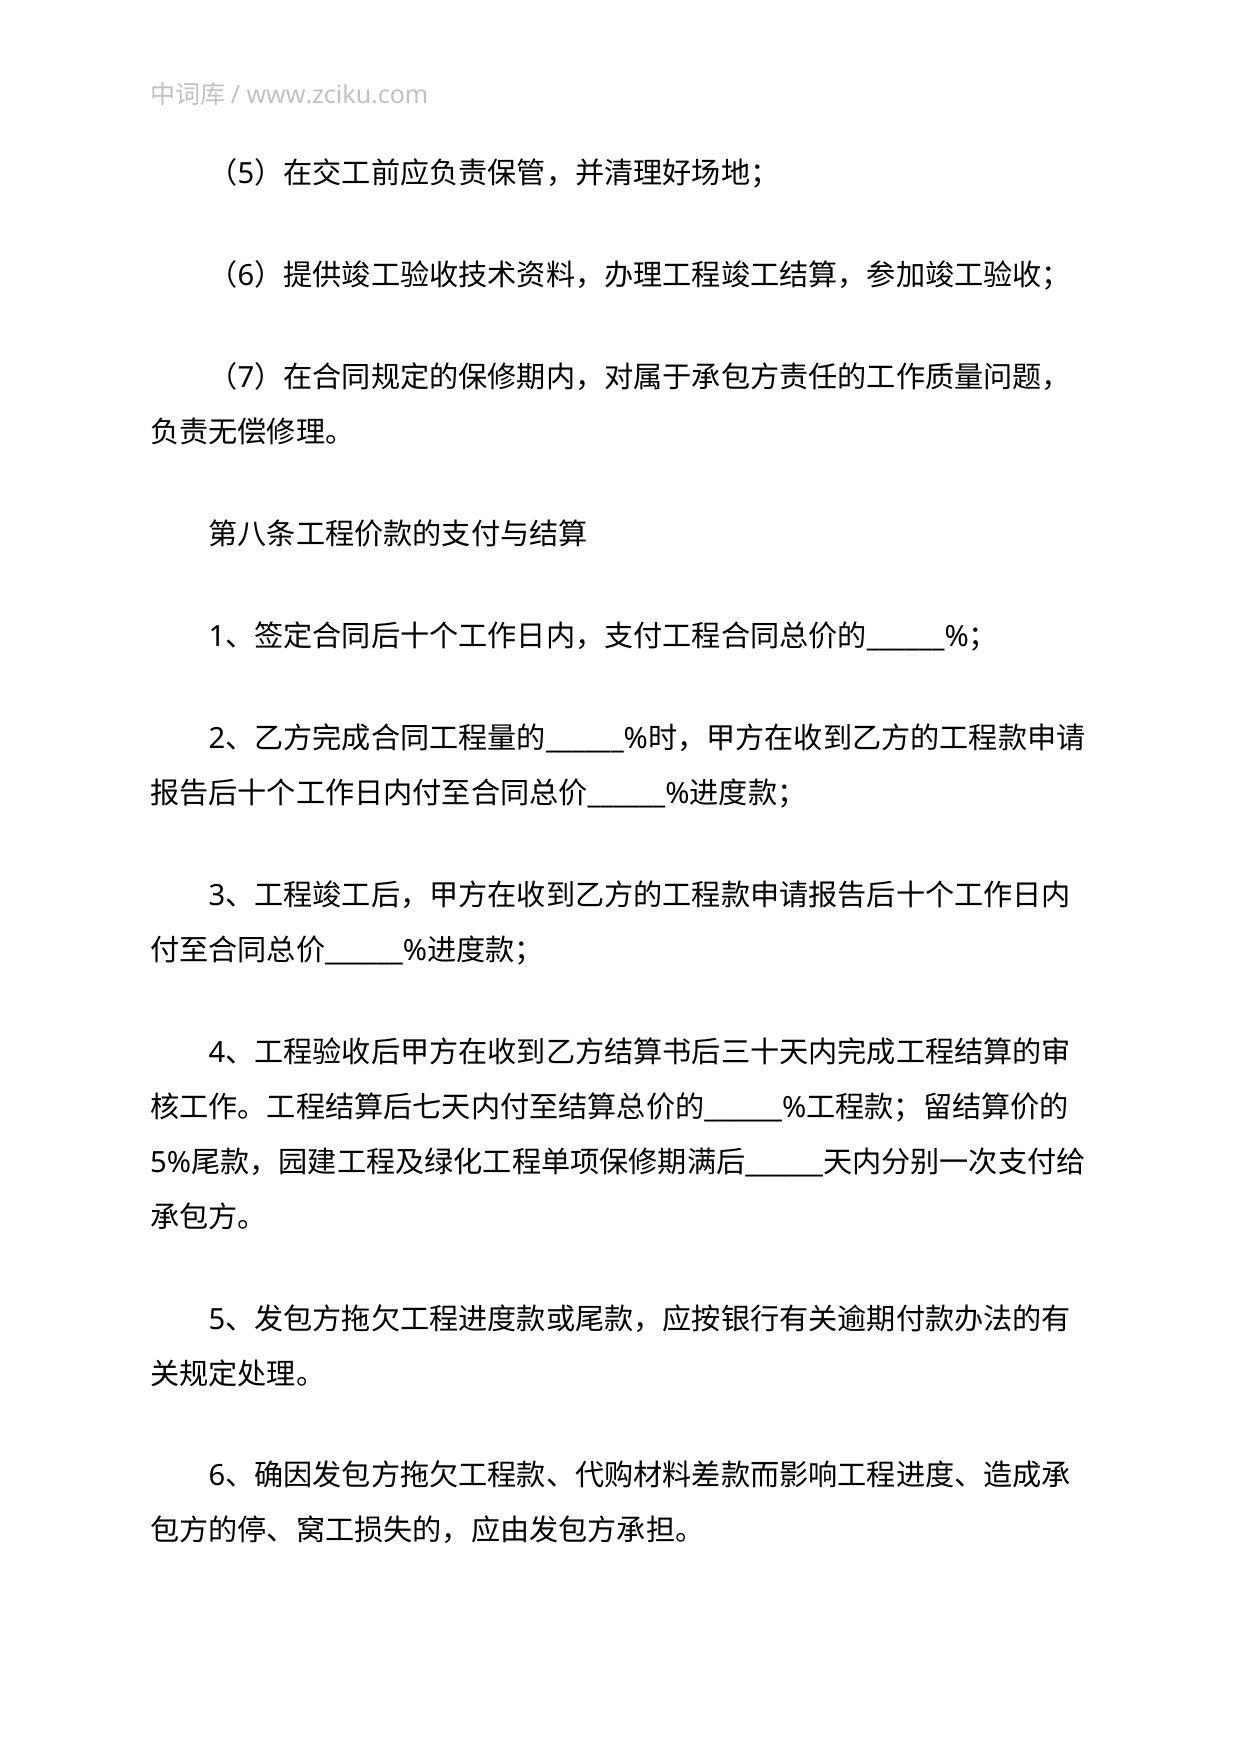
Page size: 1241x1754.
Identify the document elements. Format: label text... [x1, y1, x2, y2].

text （7）在合同规定的保修期内，对属于承包方责任的工作质量问题，负责无偿修理。 [150, 354, 1090, 451]
text 6、确因发包方拖欠工程款、代购材料差款而影响工程进度、造成承包方的停、窝工损失的，应由发包方承担。 [150, 1452, 1090, 1549]
text 5、发包方拖欠工程进度款或尾款，应按银行有关逾期付款办法的有关规定处理。 [150, 1295, 1090, 1392]
text 第八条工程价款的支付与结算 [150, 511, 1090, 553]
text （5）在交工前应负责保管，并清理好场地； [150, 150, 1090, 192]
text 4、工程验收后甲方在收到乙方结算书后三十天内完成工程结算的审核工作。工程结算后七天内付至结算总价的______%工程款；留结算价的5%尾款，园建工程及绿化工程单项保修期满后______天内分别一次支付给承包方。 [150, 1028, 1090, 1236]
text 3、工程竣工后，甲方在收到乙方的工程款申请报告后十个工作日内付至合同总价______%进度款； [150, 871, 1090, 969]
text （6）提供竣工验收技术资料，办理工程竣工结算，参加竣工验收； [150, 252, 1090, 294]
text 1、签定合同后十个工作日内，支付工程合同总价的______%； [150, 612, 1090, 655]
text 2、乙方完成合同工程量的______%时，甲方在收到乙方的工程款申请报告后十个工作日内付至合同总价______%进度款； [150, 714, 1090, 812]
